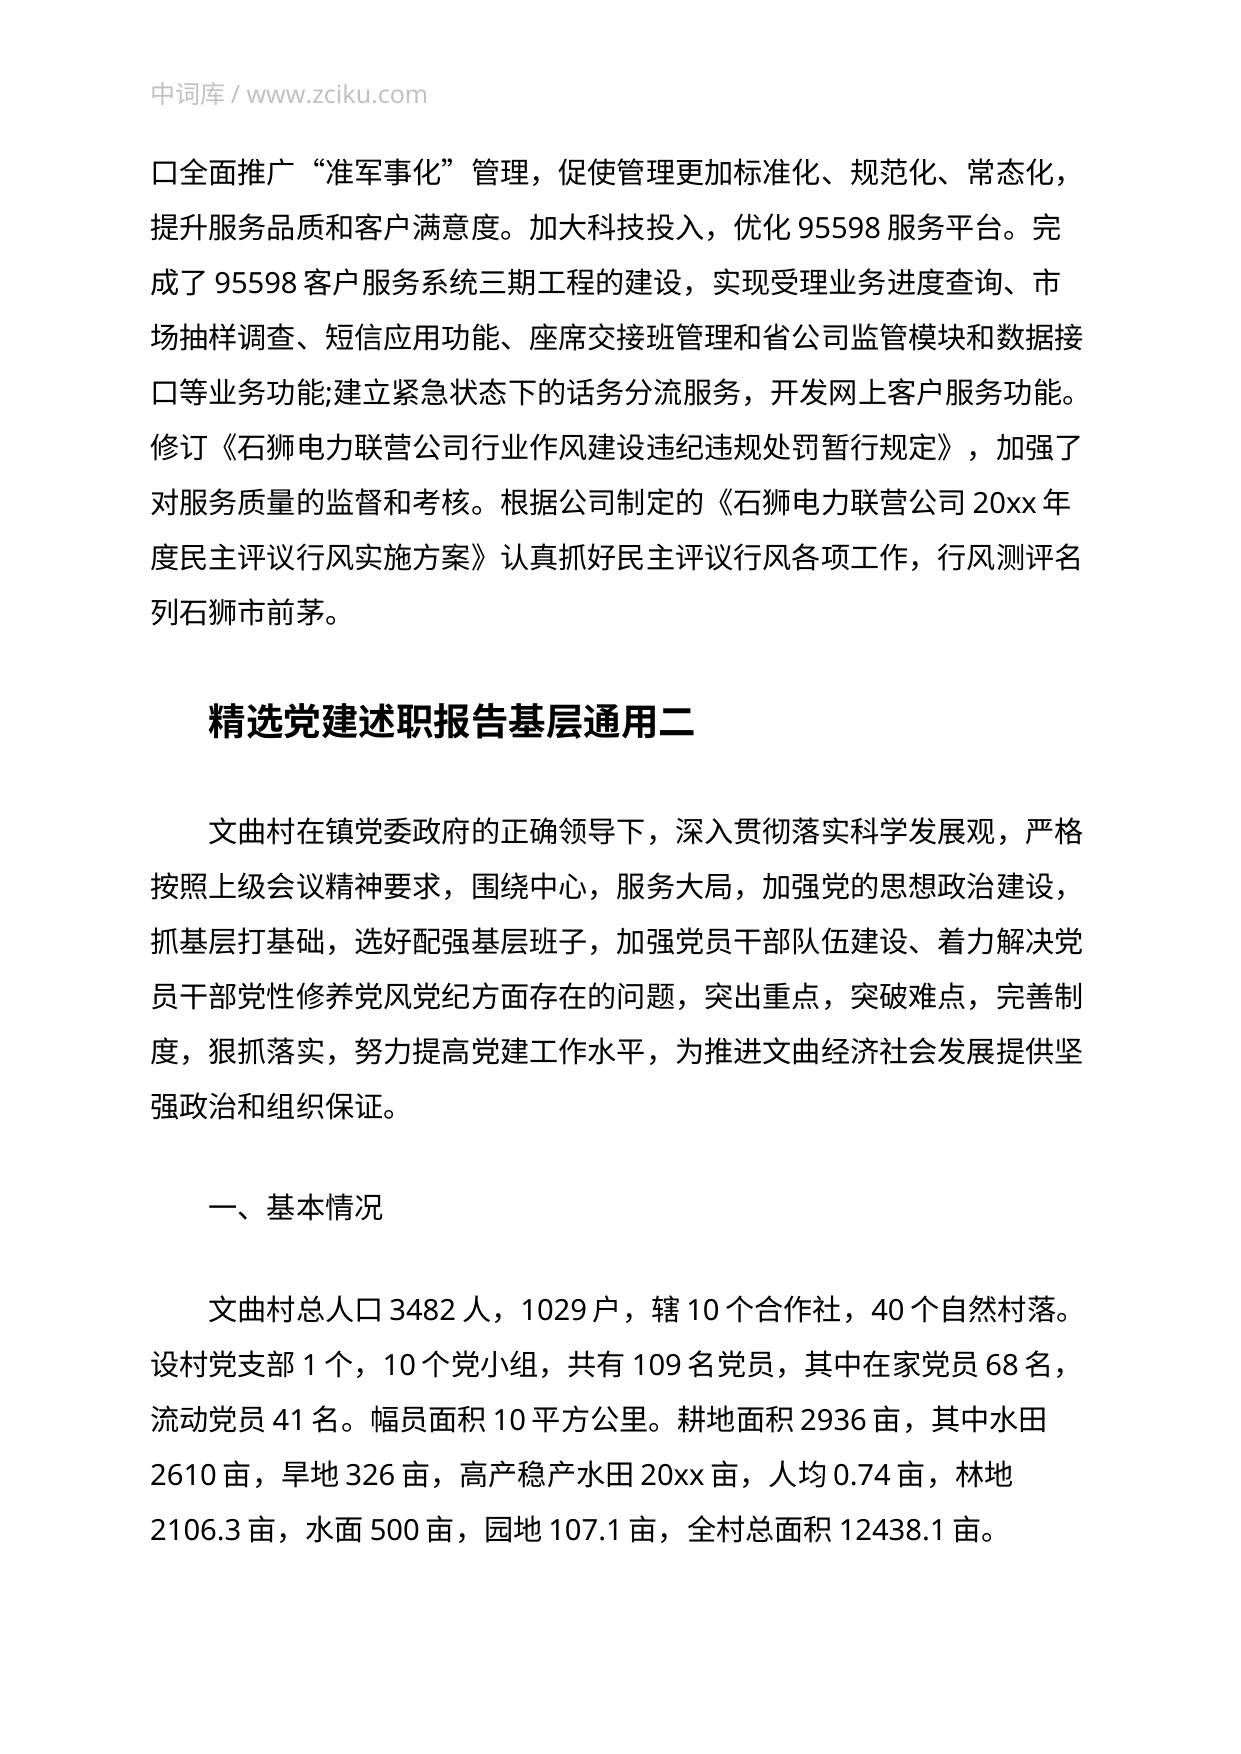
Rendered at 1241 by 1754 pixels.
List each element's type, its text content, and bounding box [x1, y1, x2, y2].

text 一、基本情况 [150, 1185, 1090, 1227]
text 精选党建述职报告基层通用二 [150, 691, 1090, 746]
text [150, 150, 1090, 632]
text 文曲村在镇党委政府的正确领导下，深入贯彻落实科学发展观，严格按照上级会议精神要求，围绕中心，服务大局，加强党的思想政治建设，抓基层打基础，选好配强基层班子，加强党员干部队伍建设、着力解决党员干部党性修养党风党纪方面存在的问题，突出重点，突破难点，完善制度，狠抓落实，努力提高党建工作水平，为推进文曲经济社会发展提供坚强政治和组织保证。 [150, 809, 1090, 1126]
text 文曲村总人口3482人，1029户，辖10个合作社，40个自然村落。设村党支部1个，10个党小组，共有109名党员，其中在家党员68名，流动党员41名。幅员面积10平方公里。耕地面积2936亩，其中水田2610亩，旱地326亩，高产稳产水田20xx亩，人均0.74亩，林地2106.3亩，水面500亩，园地107.1亩，全村总面积12438.1亩。 [150, 1287, 1090, 1549]
